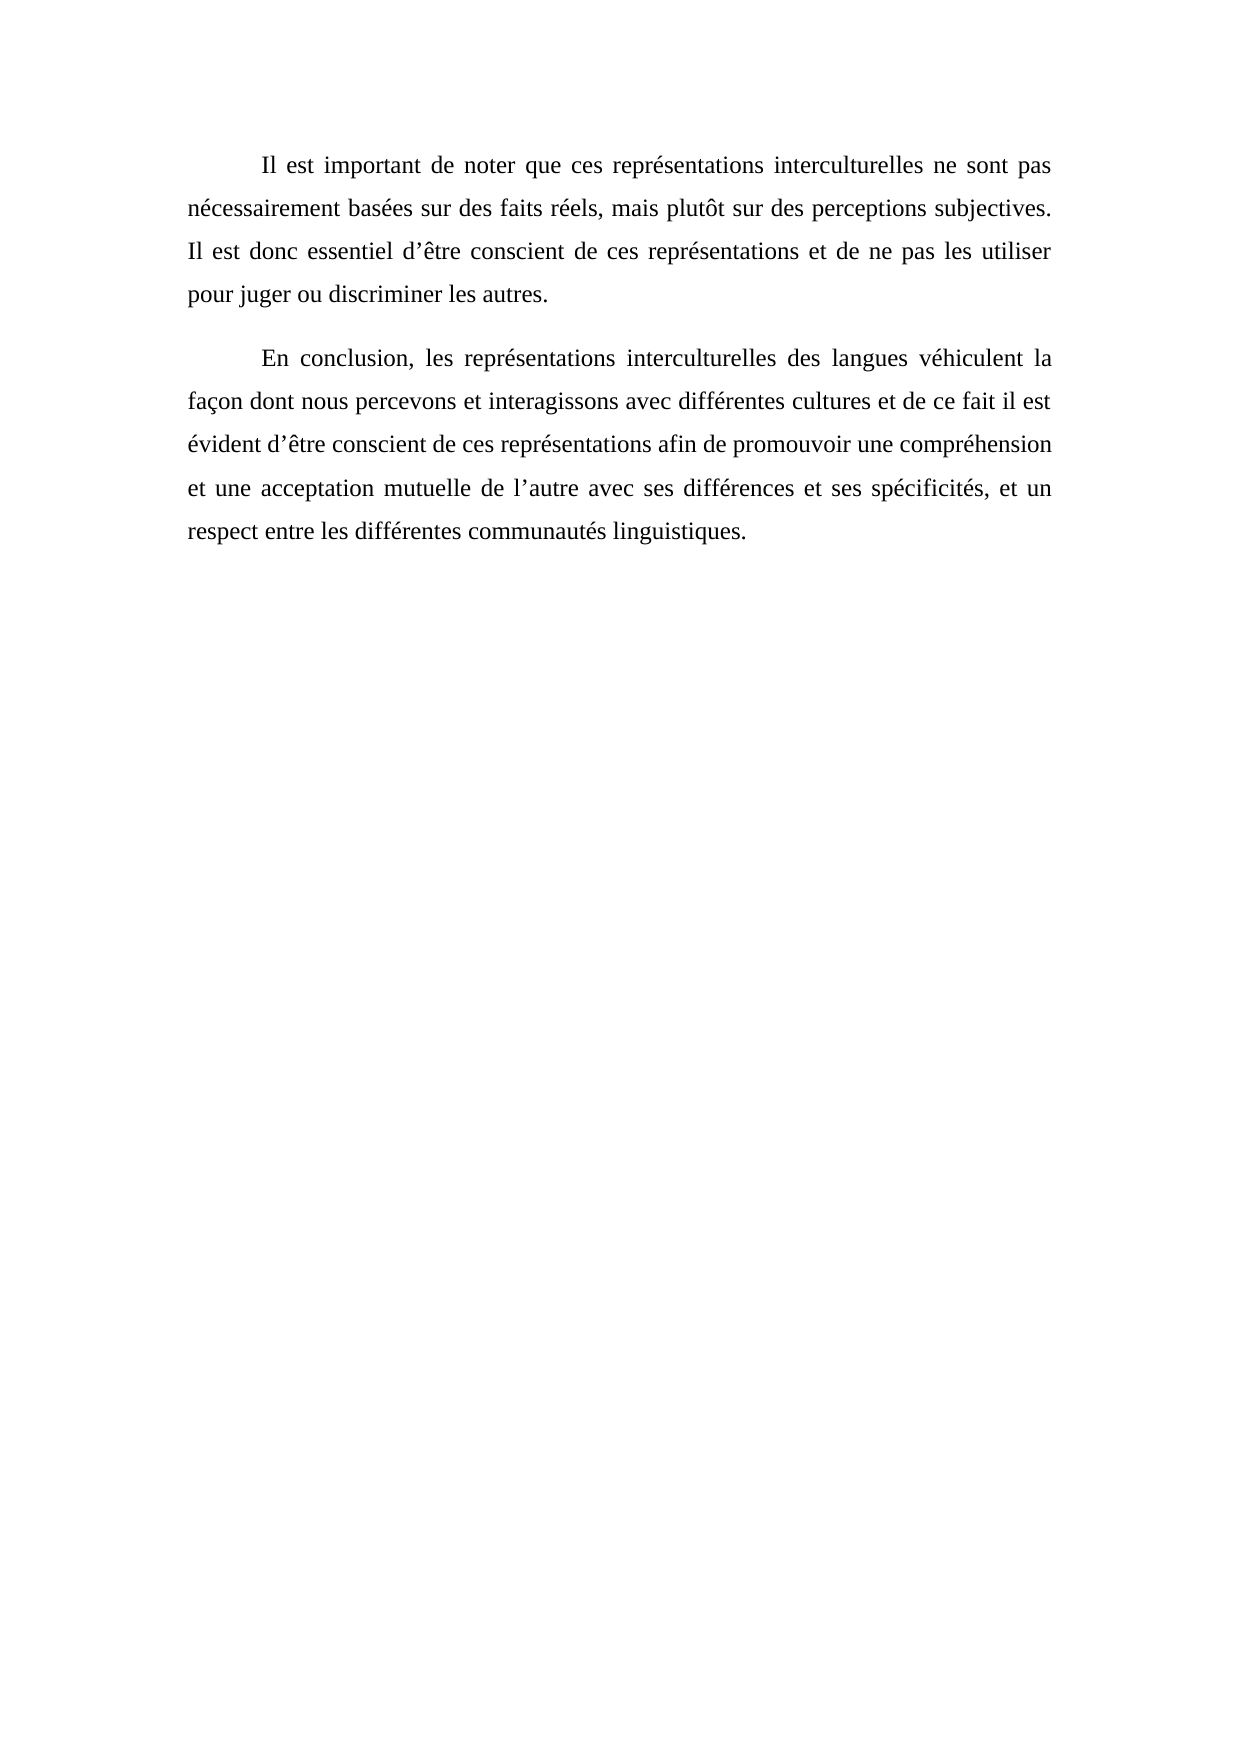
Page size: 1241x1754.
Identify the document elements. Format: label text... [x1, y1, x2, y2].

text En conclusion, les représentations interculturelles des langues véhiculent la façon dont nous percevons et interagissons avec différentes cultures et de ce fait il est évident d’être conscient de ces représentations afin de promouvoir une compréhension et une acceptation mutuelle de l’autre avec ses différences et ses spécificités, et un respect entre les différentes communautés linguistiques. [187, 343, 1053, 544]
text Il est important de noter que ces représentations interculturelles ne sont pas nécessairement basées sur des faits réels, mais plutôt sur des perceptions subjectives. Il est donc essentiel d’être conscient de ces représentations et de ne pas les utiliser pour juger ou discriminer les autres. [187, 150, 1053, 308]
